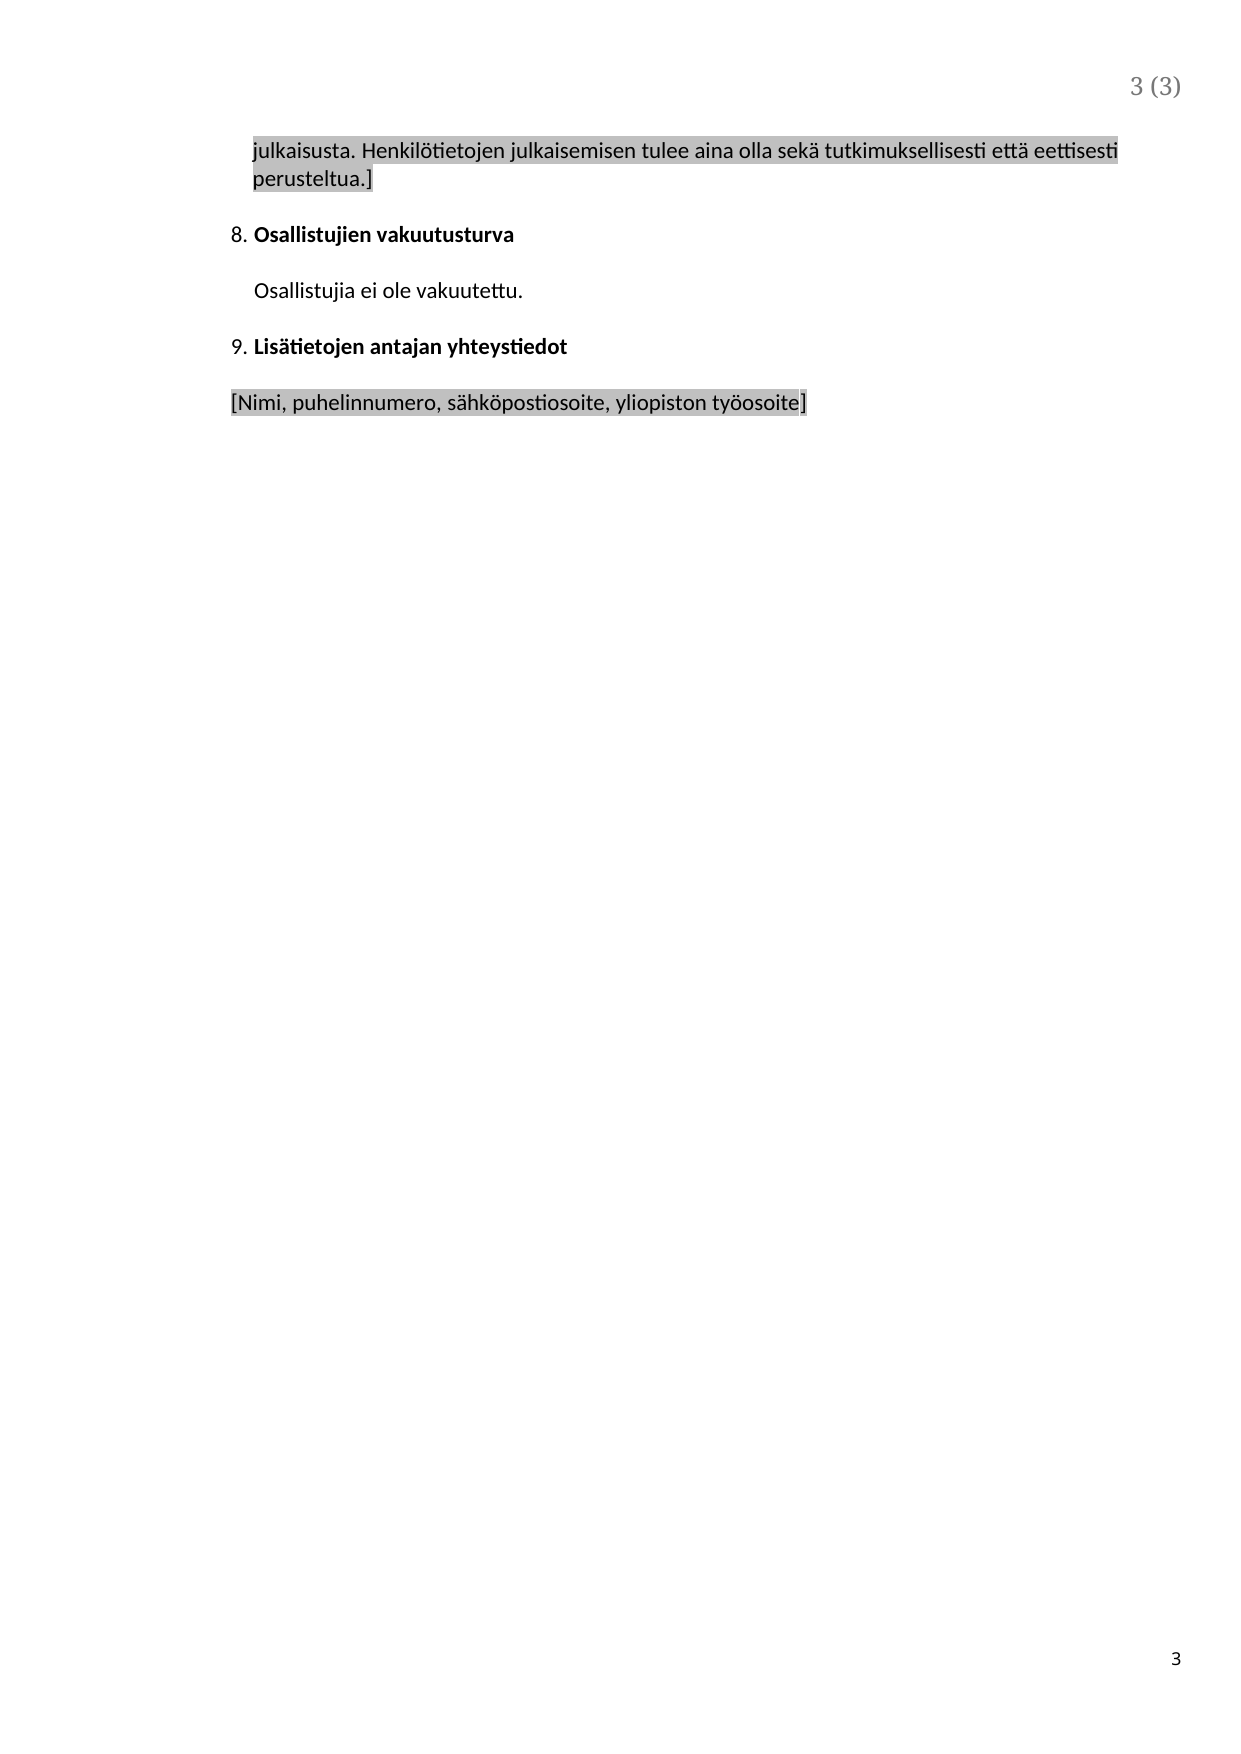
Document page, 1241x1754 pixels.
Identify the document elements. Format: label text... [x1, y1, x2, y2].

list Osallistujien vakuutusturva [231, 220, 1181, 248]
list Lisätietojen antajan yhteystiedot [231, 332, 1181, 360]
text [Nimi, puhelinnumero, sähköpostiosoite, yliopiston työosoite] [231, 388, 1181, 416]
text Osallistujia ei ole vakuutettu. [254, 276, 1181, 304]
